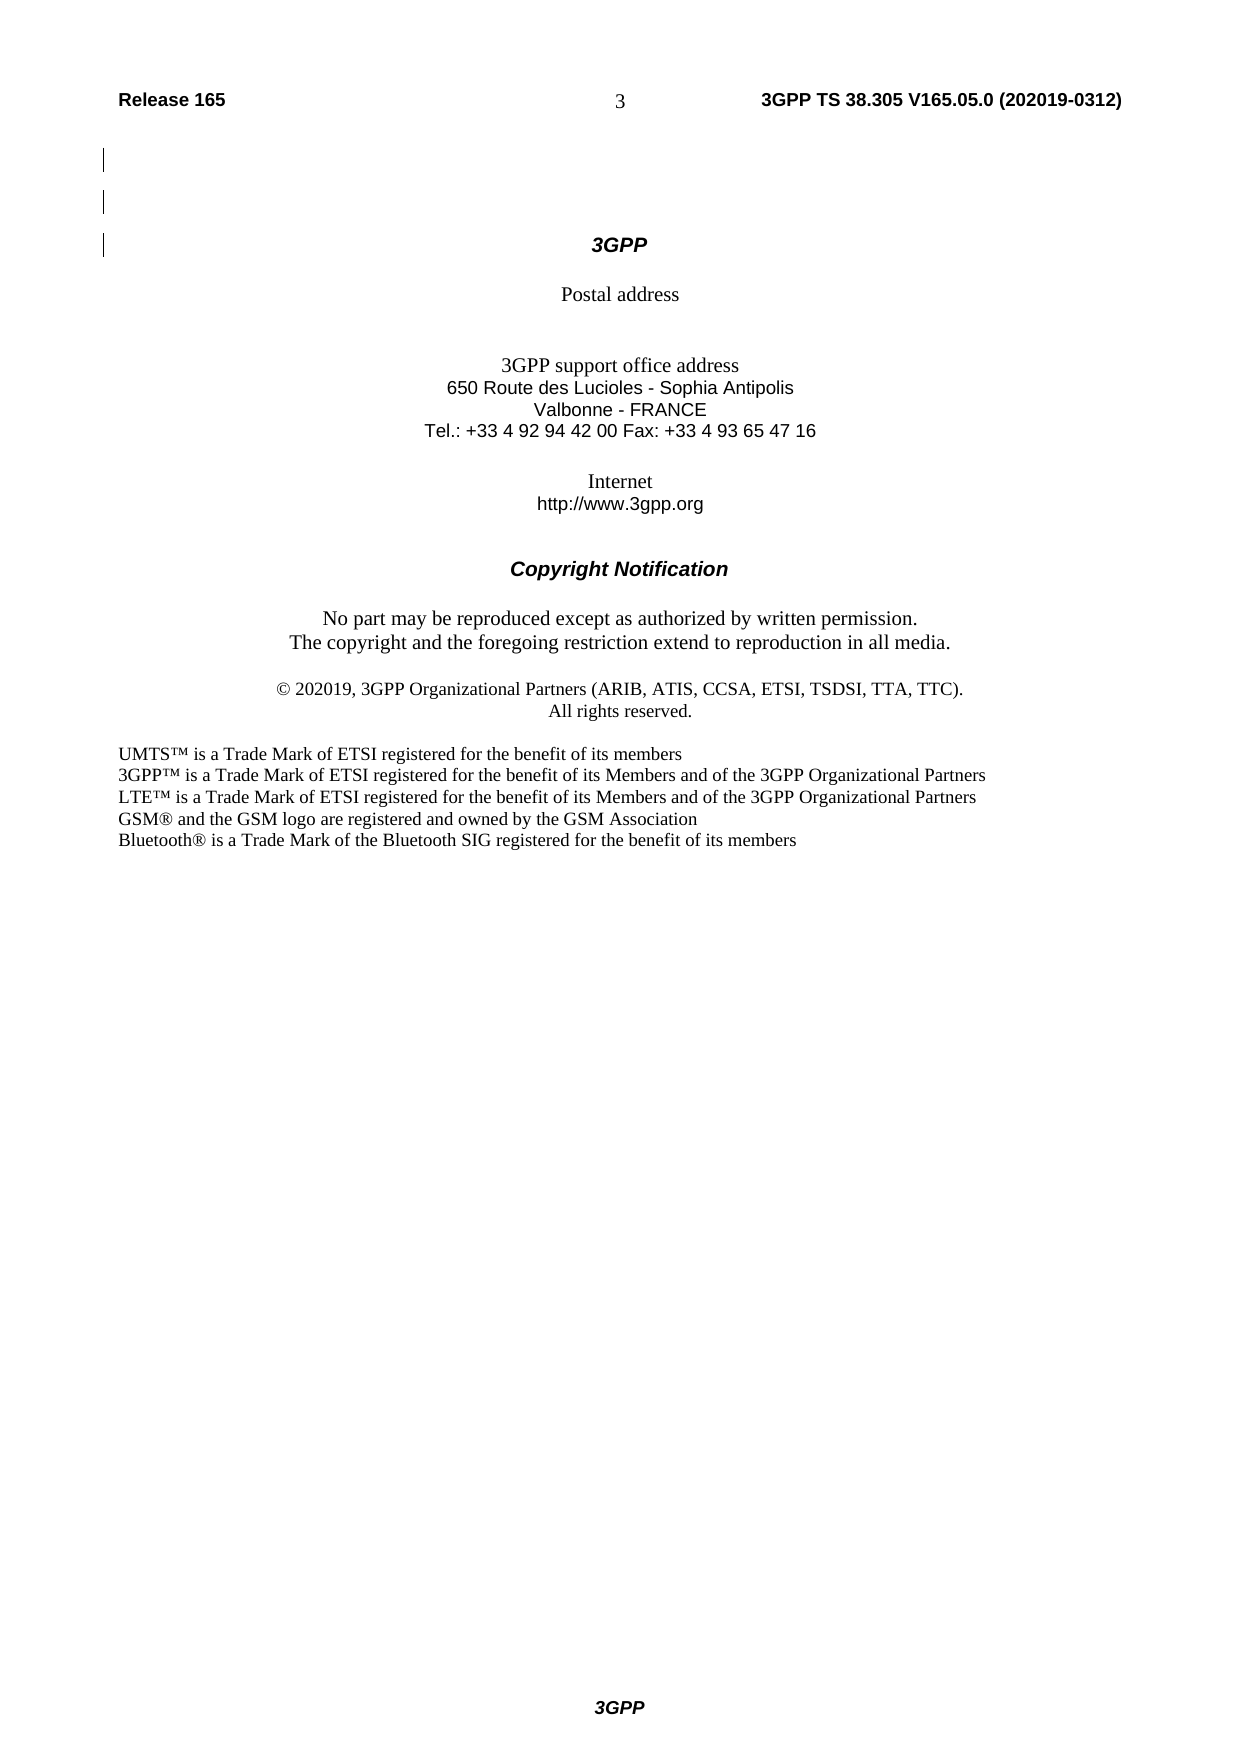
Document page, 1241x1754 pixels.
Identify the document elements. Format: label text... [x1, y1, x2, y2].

text 3GPP [413, 233, 827, 257]
text http://www.3gpp.org [413, 493, 827, 514]
text Valbonne - FRANCE [413, 398, 827, 420]
text Postal address [413, 282, 827, 306]
text Tel.: +33 4 92 94 42 00 Fax: +33 4 93 65 47 16 [413, 420, 827, 441]
text 3GPP support office address [413, 353, 827, 377]
text UMTS™ is a Trade Mark of ETSI registered for the benefit of its members [118, 743, 1122, 764]
text All rights reserved. [118, 700, 1122, 721]
text Internet [413, 468, 827, 493]
text 3GPP™ is a Trade Mark of ETSI registered for the benefit of its Members and of the 3GPP Organizational Partners LTE™ is a Trade Mark of ETSI registered for the benefit of its Members and of the 3GPP Organizational Partners [118, 764, 1122, 807]
text Bluetooth® is a Trade Mark of the Bluetooth SIG registered for the benefit of its members [118, 829, 1122, 851]
text No part may be reproduced except as authorized by written permission. The copyright and the foregoing restriction extend to reproduction in all media. [118, 606, 1122, 654]
text 650 Route des Lucioles - Sophia Antipolis [413, 377, 827, 398]
text GSM® and the GSM logo are registered and owned by the GSM Association [118, 807, 1122, 829]
text © 20, 3GPP Organizational Partners (ARIB, ATIS, CCSA, ETSI, TSDSI, TTA, TTC). [118, 678, 1122, 700]
text Copyright Notification [118, 557, 1122, 581]
